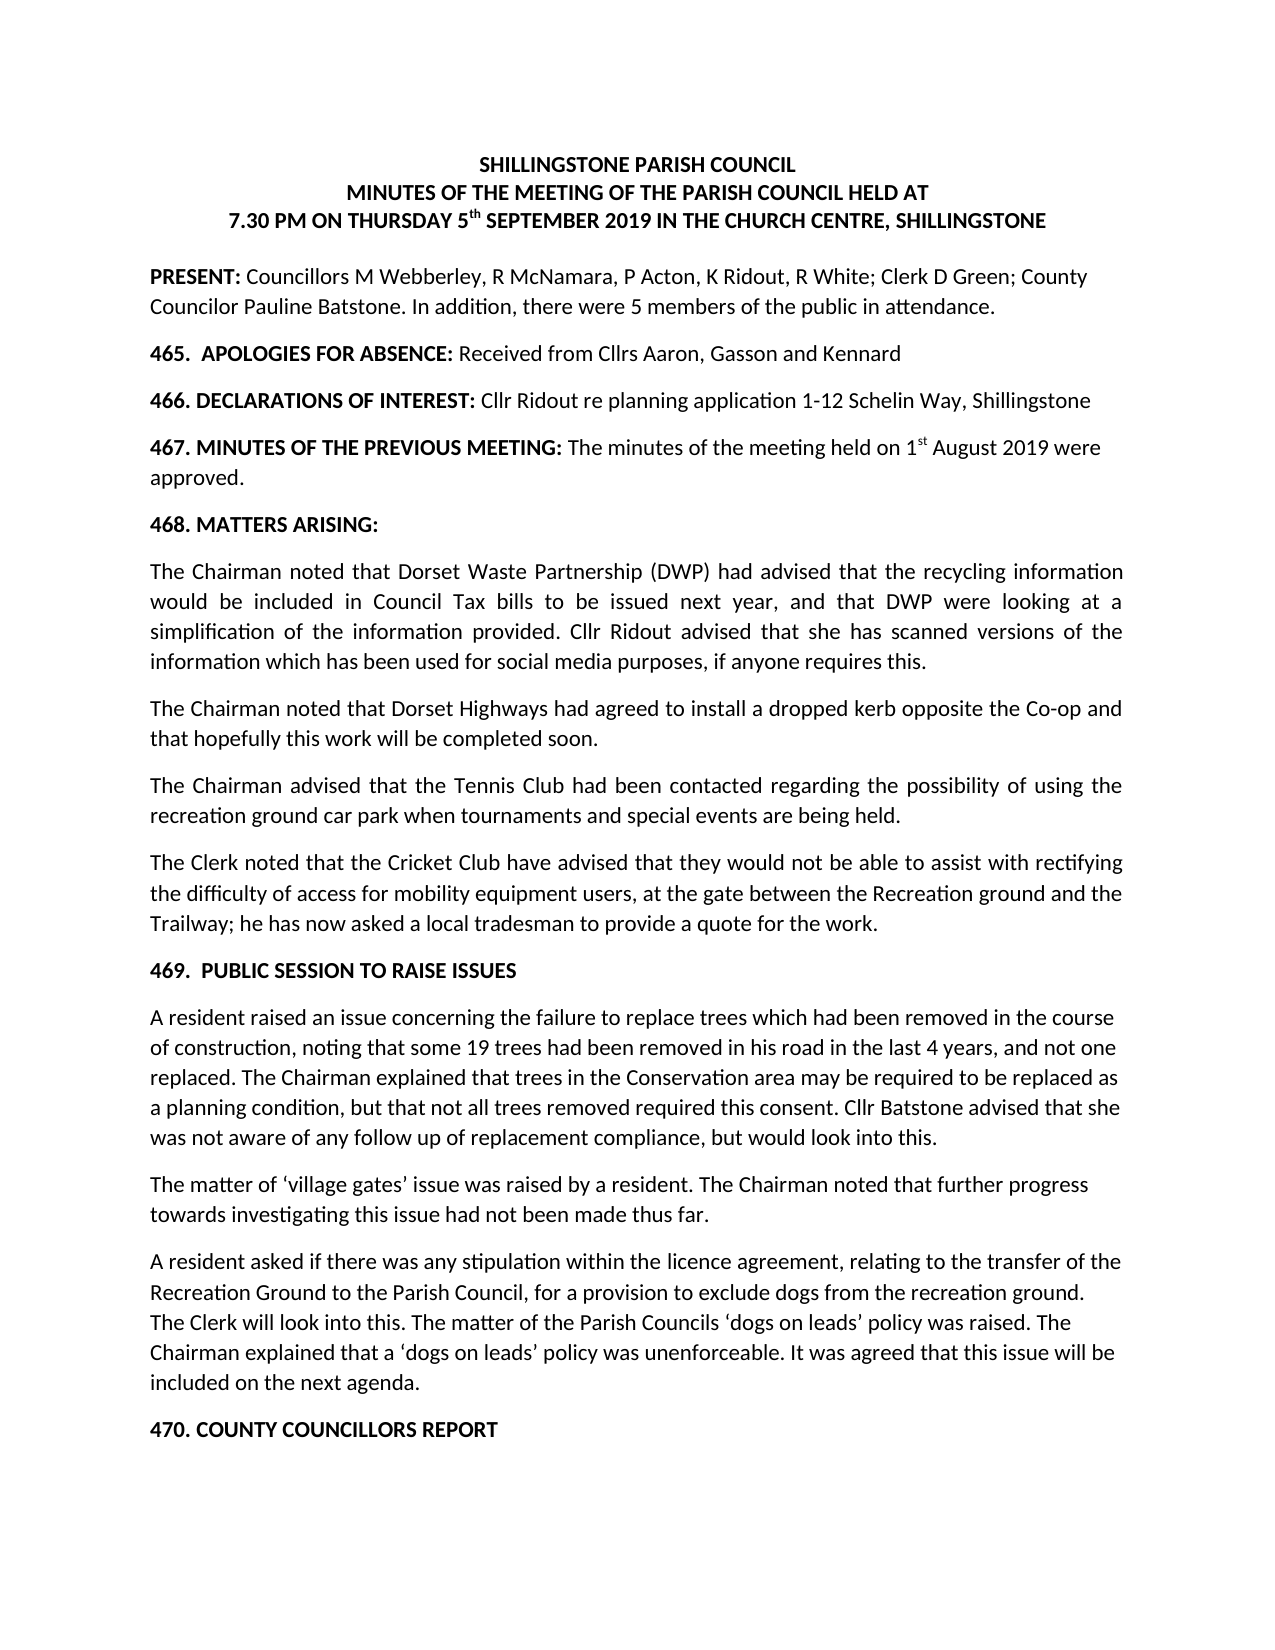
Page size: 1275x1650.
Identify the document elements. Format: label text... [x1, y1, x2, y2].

text The matter of ‘village gates’ issue was raised by a resident. The Chairman noted that further progress towards investigating this issue had not been made thus far. [150, 1170, 1125, 1229]
text 466. DECLARATIONS OF INTEREST: Cllr Ridout re planning application 1-12 Schelin Way, Shillingstone [150, 386, 1125, 414]
text The Clerk noted that the Cricket Club have advised that they would not be able to assist with rectifying the difficulty of access for mobility equipment users, at the gate between the Recreation ground and the Trailway; he has now asked a local tradesman to provide a quote for the work. [150, 848, 1125, 937]
text 465. APOLOGIES FOR ABSENCE: Received from Cllrs Aaron, Gasson and Kennard [150, 339, 1125, 367]
text A resident asked if there was any stipulation within the licence agreement, relating to the transfer of the Recreation Ground to the Parish Council, for a provision to exclude dogs from the recreation ground. The Clerk will look into this. The matter of the Parish Councils ‘dogs on leads’ policy was raised. The Chairman explained that a ‘dogs on leads’ policy was unenforceable. It was agreed that this issue will be included on the next agenda. [150, 1247, 1125, 1396]
text 469. PUBLIC SESSION TO RAISE ISSUES [150, 956, 1125, 984]
text The Chairman noted that Dorset Waste Partnership (DWP) had advised that the recycling information would be included in Council Tax bills to be issued next year, and that DWP were looking at a simplification of the information provided. Cllr Ridout advised that she has scanned versions of the information which has been used for social media purposes, if anyone requires this. [150, 557, 1125, 676]
text The Chairman noted that Dorset Highways had agreed to install a dropped kerb opposite the Co-op and that hopefully this work will be completed soon. [150, 694, 1125, 753]
text PRESENT: Councillors M Webberley, R McNamara, P Acton, K Ridout, R White; Clerk D Green; County Councilor Pauline Batstone. In addition, there were 5 members of the public in attendance. [150, 262, 1125, 320]
text SHILLINGSTONE PARISH COUNCIL [150, 150, 1125, 178]
text 468. MATTERS ARISING: [150, 510, 1125, 538]
text 470. COUNTY COUNCILLORS REPORT [150, 1415, 1125, 1443]
text 467. MINUTES OF THE PREVIOUS MEETING: The minutes of the meeting held on 1st August 2019 were approved. [150, 433, 1125, 491]
text MINUTES OF THE MEETING OF THE PARISH COUNCIL HELD AT [150, 178, 1125, 206]
text A resident raised an issue concerning the failure to replace trees which had been removed in the course of construction, noting that some 19 trees had been removed in his road in the last 4 years, and not one replaced. The Chairman explained that trees in the Conservation area may be required to be replaced as a planning condition, but that not all trees removed required this consent. Cllr Batstone advised that she was not aware of any follow up of replacement compliance, but would look into this. [150, 1003, 1125, 1152]
text 7.30 PM ON THURSDAY 5th SEPTEMBER 2019 IN THE CHURCH CENTRE, SHILLINGSTONE [150, 206, 1125, 234]
text The Chairman advised that the Tennis Club had been contacted regarding the possibility of using the recreation ground car park when tournaments and special events are being held. [150, 771, 1125, 830]
